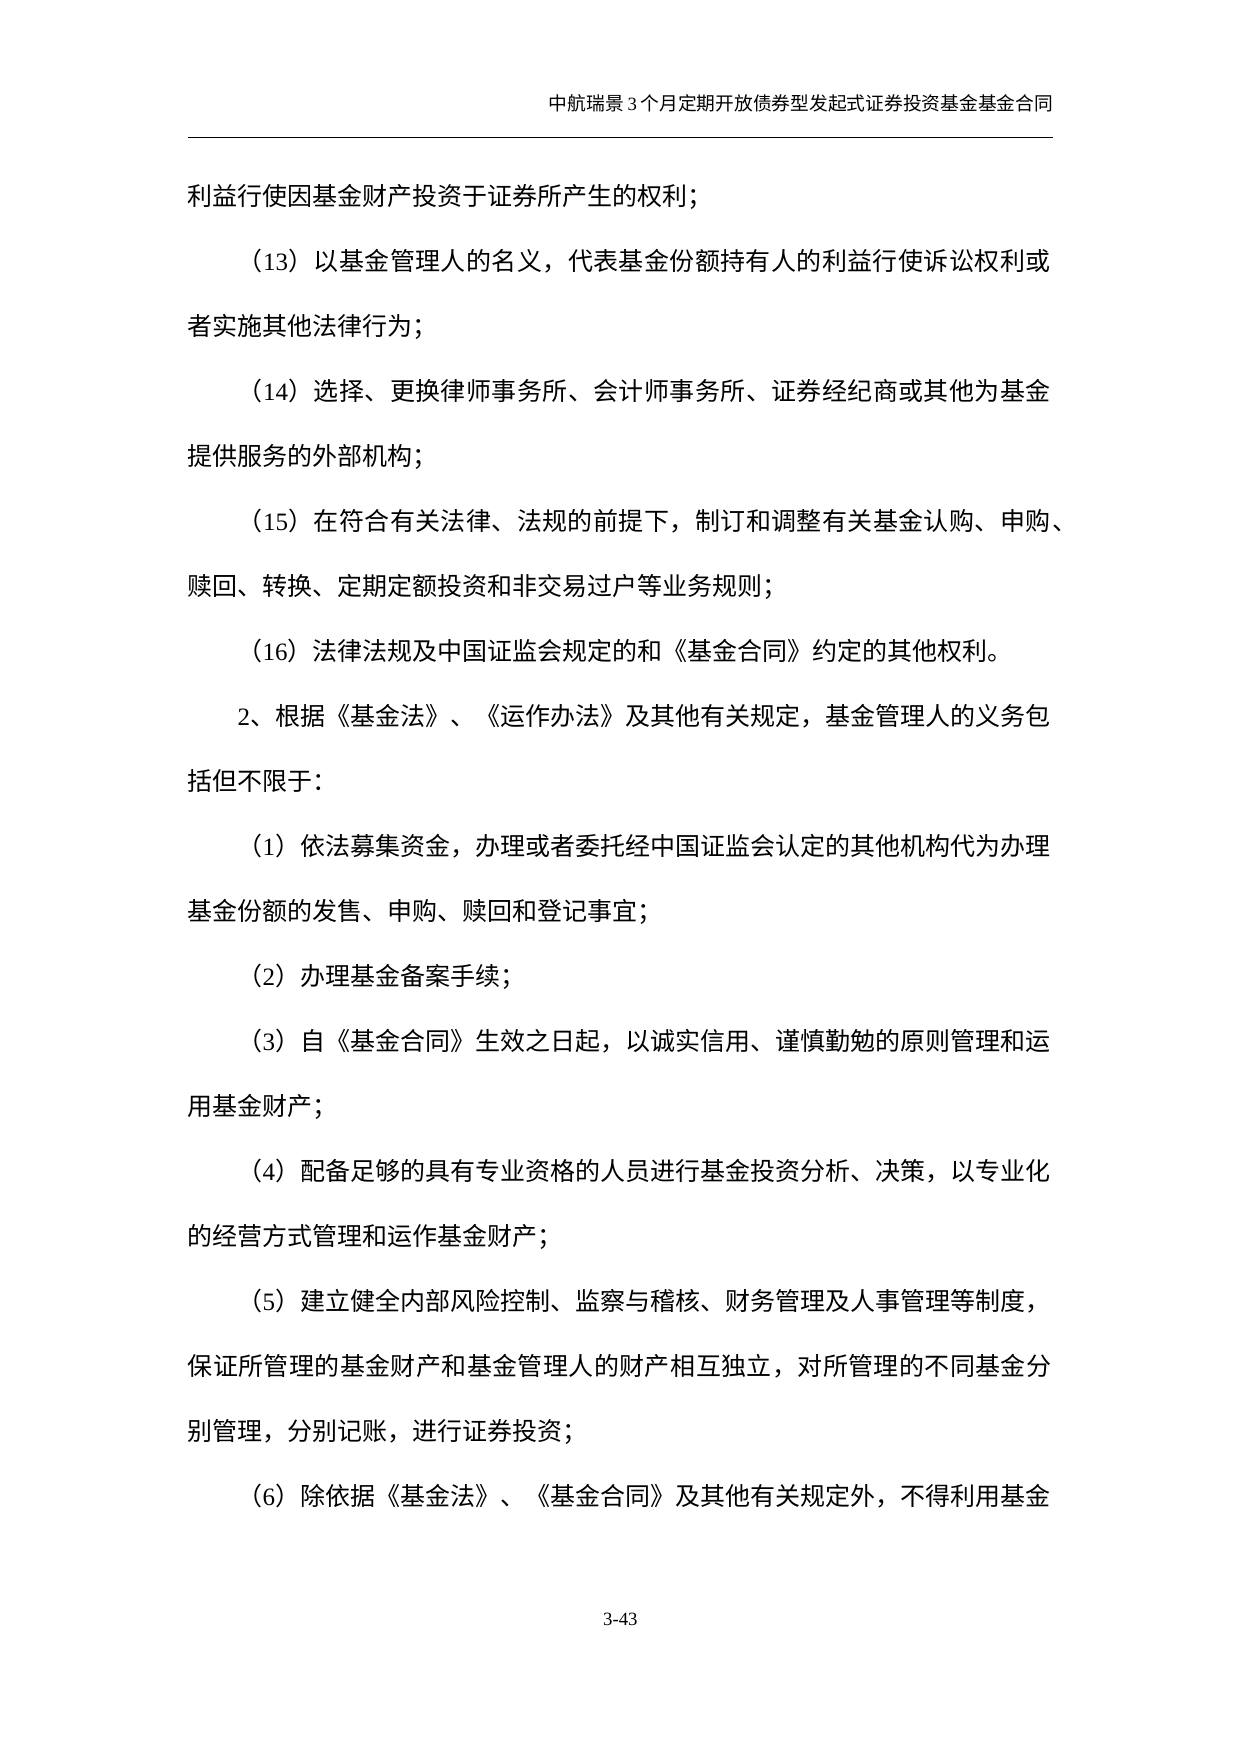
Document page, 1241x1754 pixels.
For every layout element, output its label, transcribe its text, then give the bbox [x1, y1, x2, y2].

text （16）法律法规及中国证监会规定的和《基金合同》约定的其他权利。 [187, 617, 1053, 682]
text （1）依法募集资金，办理或者委托经中国证监会认定的其他机构代为办理基金份额的发售、申购、赎回和登记事宜； [187, 812, 1053, 942]
text （2）办理基金备案手续； [187, 942, 1053, 1007]
text （3）自《基金合同》生效之日起，以诚实信用、谨慎勤勉的原则管理和运用基金财产； [187, 1007, 1053, 1137]
text 2、根据《基金法》、《运作办法》及其他有关规定，基金管理人的义务包括但不限于： [187, 682, 1053, 812]
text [187, 162, 1053, 227]
text （13）以基金管理人的名义，代表基金份额持有人的利益行使诉讼权利或者实施其他法律行为； [187, 227, 1053, 357]
text （14）选择、更换律师事务所、会计师事务所、证券经纪商或其他为基金提供服务的外部机构； [187, 357, 1053, 487]
text （4）配备足够的具有专业资格的人员进行基金投资分析、决策，以专业化的经营方式管理和运作基金财产； [187, 1137, 1053, 1267]
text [187, 1462, 1053, 1527]
text （15）在符合有关法律、法规的前提下，制订和调整有关基金认购、申购、赎回、转换、定期定额投资和非交易过户等业务规则； [187, 487, 1053, 617]
text （5）建立健全内部风险控制、监察与稽核、财务管理及人事管理等制度，保证所管理的基金财产和基金管理人的财产相互独立，对所管理的不同基金分别管理，分别记账，进行证券投资； [187, 1267, 1053, 1462]
